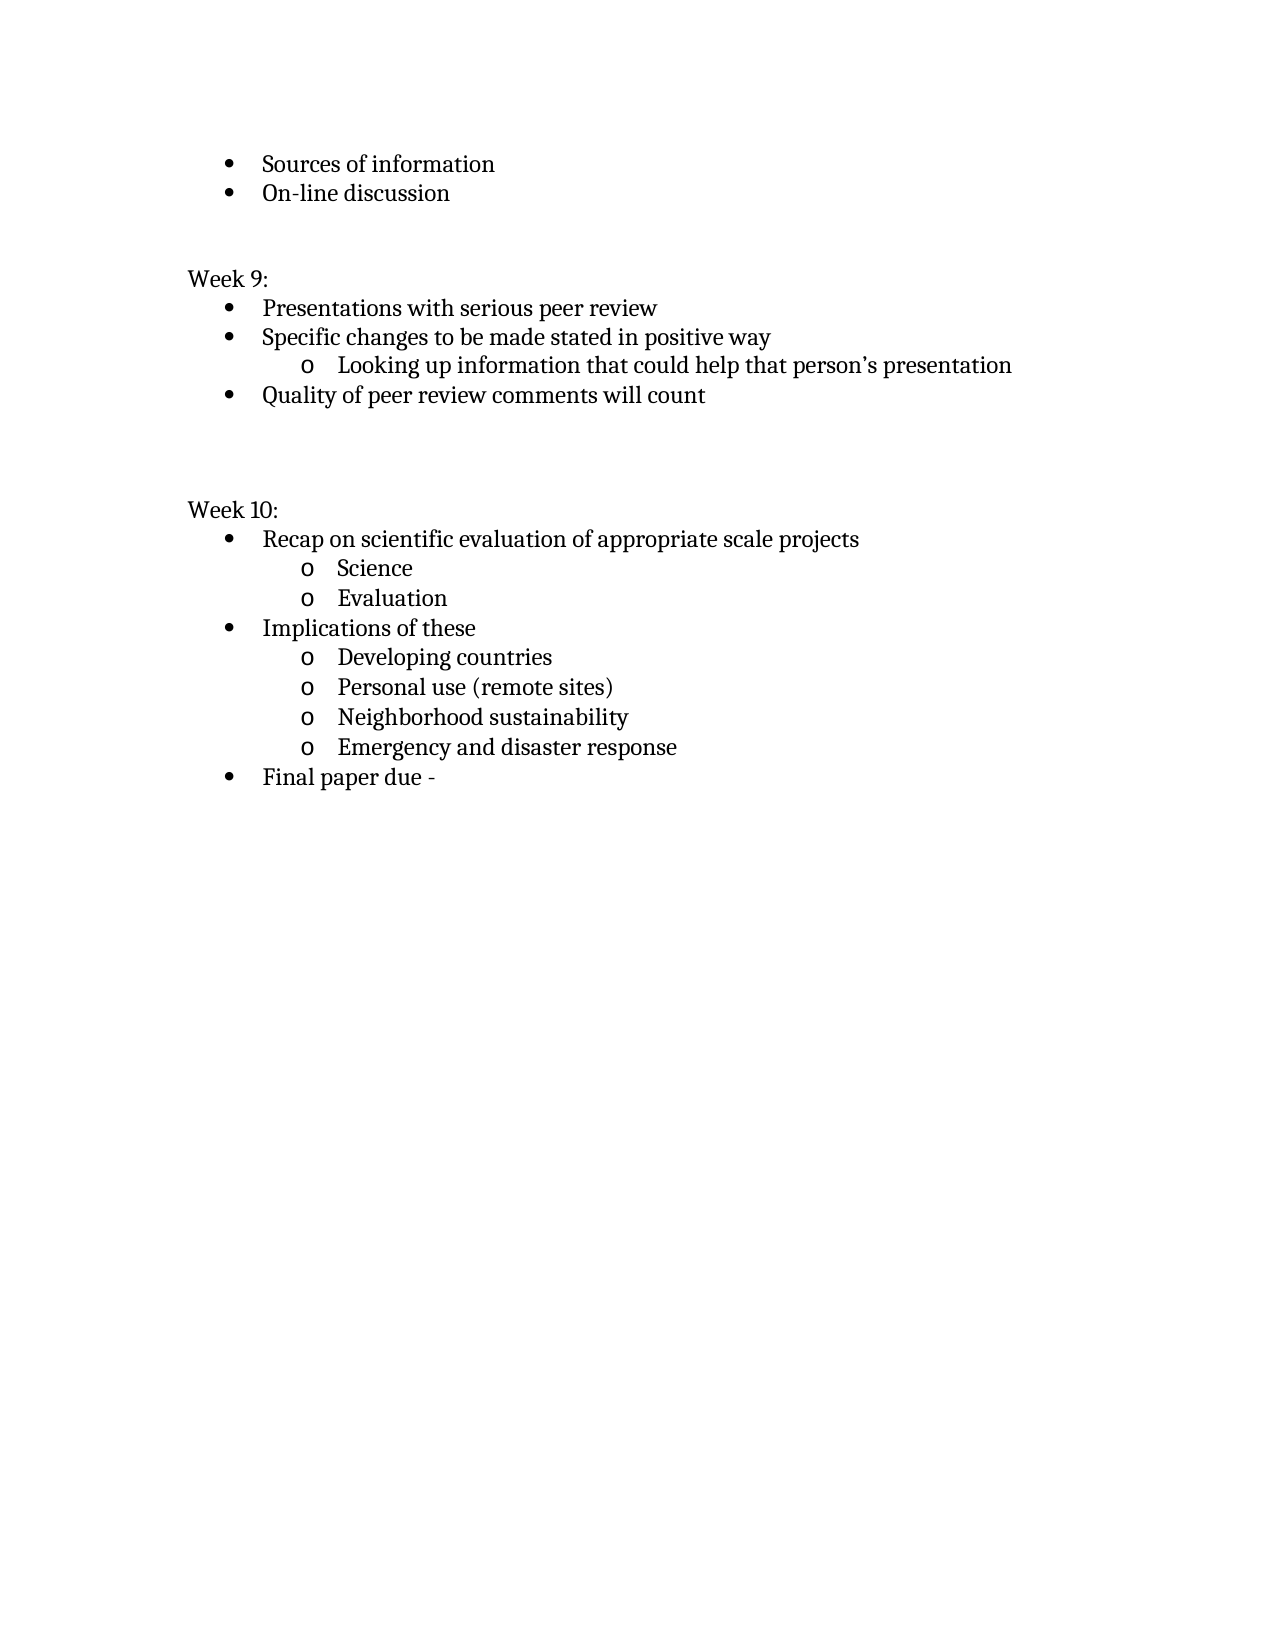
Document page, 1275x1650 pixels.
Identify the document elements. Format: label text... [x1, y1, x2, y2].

list On-line discussion [225, 179, 1087, 207]
list Evaluation [300, 584, 1087, 614]
list Week 9: [187, 265, 1087, 294]
list Recap on scientific evaluation of appropriate scale projects [225, 525, 1087, 554]
list Science [300, 554, 1087, 584]
list Neighborhood sustainability [300, 702, 1087, 732]
list Presentations with serious peer review [225, 294, 1087, 322]
list Week 10: [187, 496, 1087, 525]
list Quality of peer review comments will count [225, 381, 1087, 410]
list Sources of information [225, 150, 1087, 179]
list Looking up information that could help that person’s presentation [300, 351, 1087, 381]
list Implications of these [225, 614, 1087, 642]
list Personal use (remote sites) [300, 672, 1087, 702]
list Final paper due - [225, 762, 1087, 791]
list Specific changes to be made stated in positive way [225, 322, 1087, 351]
list Developing countries [300, 642, 1087, 672]
list Emergency and disaster response [300, 732, 1087, 762]
